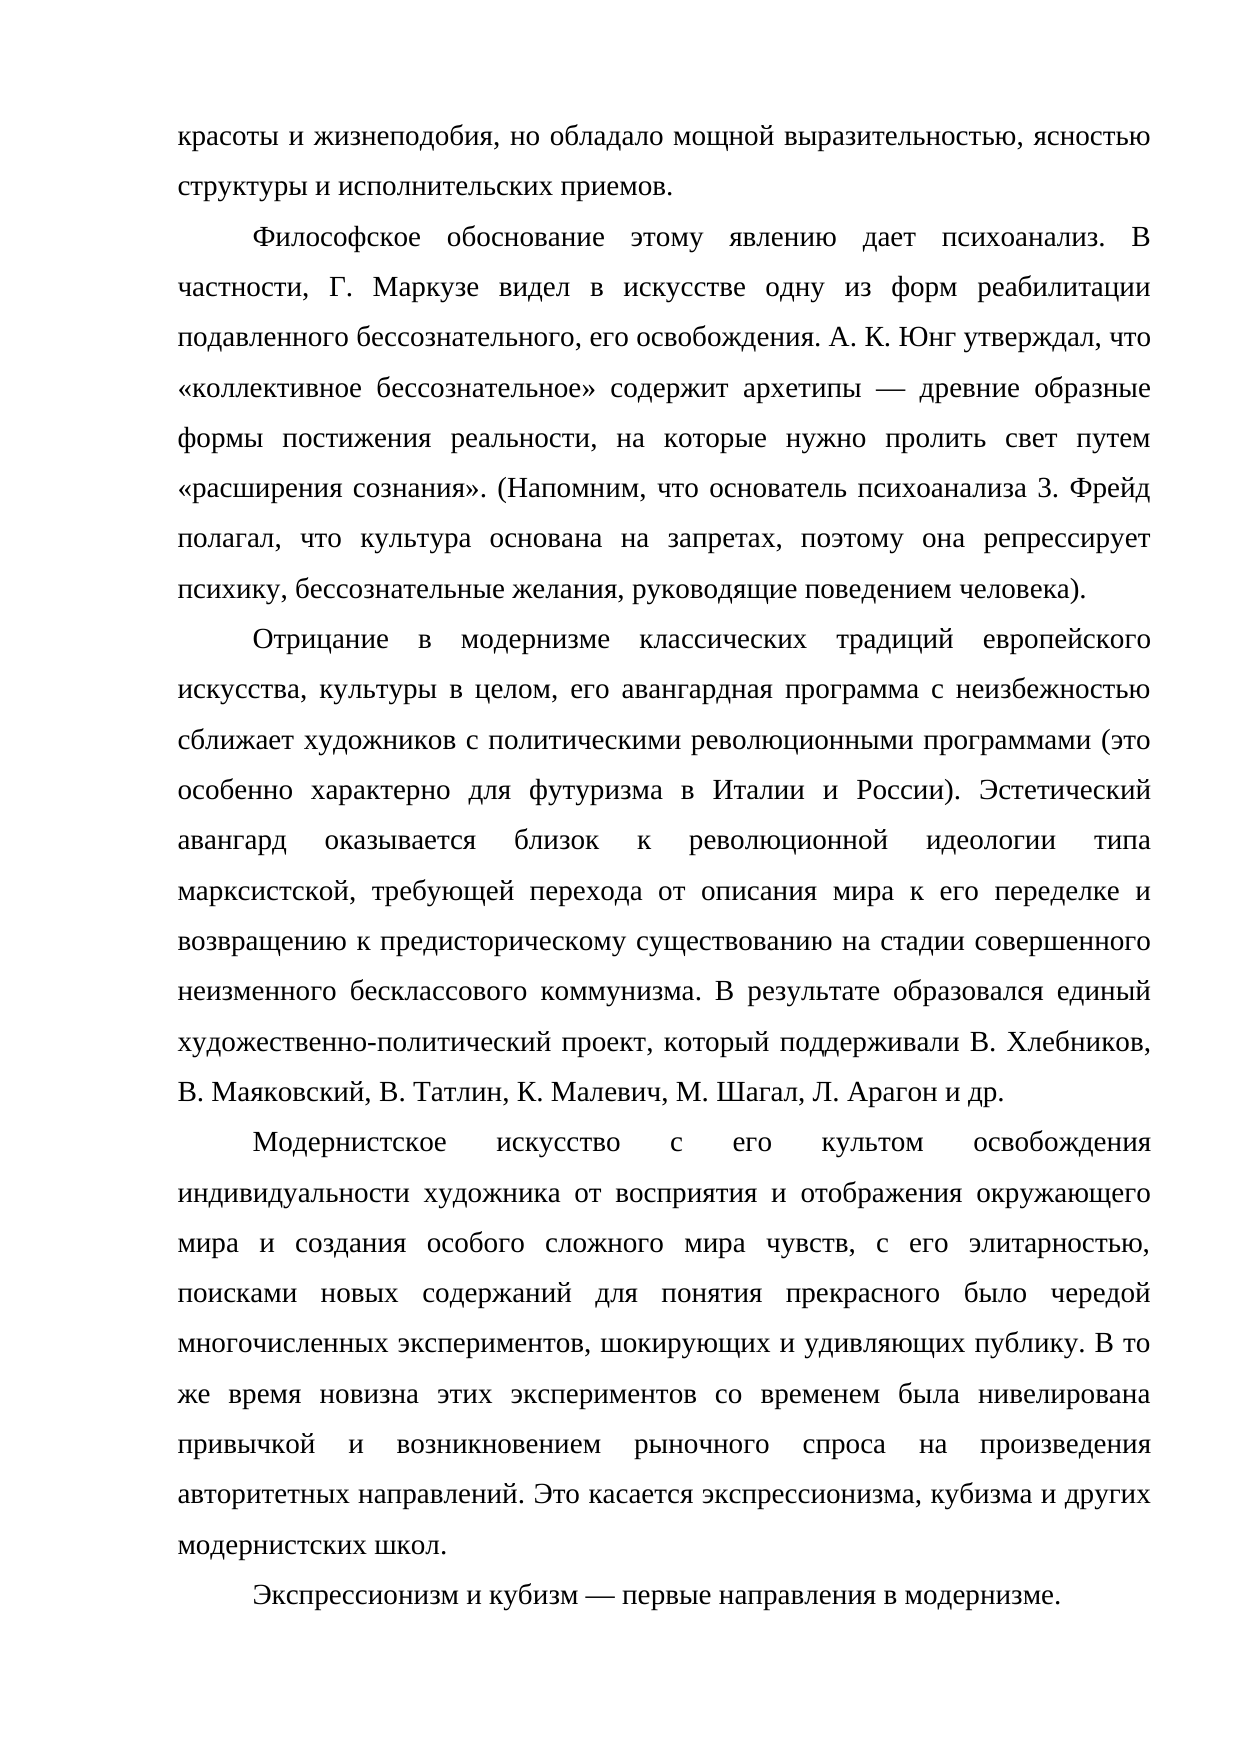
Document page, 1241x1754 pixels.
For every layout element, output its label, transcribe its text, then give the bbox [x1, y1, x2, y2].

text Отрицание в модернизме классических традиций европейского искусства, культуры в целом, его авангардная программа с неизбежностью сближает художников с политическими революционными программами (это особенно характерно для футуризма в Италии и России). Эстетический авангард оказывается близок к революционной идеологии типа марксистской, требующей перехода от описания мира к его переделке и возвращению к предисторическому существованию на стадии совершенного неизменного бесклассового коммунизма. В результате образовался единый художественно-политический проект, который поддерживали В. Хлебников, В. Маяковский, В. Татлин, К. Малевич, М. Шагал, Л. Арагон и др. [177, 621, 1152, 1108]
text Философское обоснование этому явлению дает психоанализ. В частности, Г. Маркузе видел в искусстве одну из форм реабилитации подавленного бессознательного, его освобождения. А. К. Юнг утверждал, что «коллективное бессознательное» содержит архетипы — древние образные формы постижения реальности, на которые нужно пролить свет путем «расширения сознания». (Напомним, что основатель психоанализа 3. Фрейд полагал, что культура основана на запретах, поэтому она репрессирует психику, бессознательные желания, руководящие поведением человека). [177, 219, 1152, 604]
text Модернистское искусство с его культом освобождения индивидуальности художника от восприятия и отображения окружающего мира и создания особого сложного мира чувств, с его элитарностью, поисками новых содержаний для понятия прекрасного было чередой многочисленных экспериментов, шокирующих и удивляющих публику. В то же время новизна этих экспериментов со временем была нивелирована привычкой и возникновением рыночного спроса на произведения авторитетных направлений. Это касается экспрессионизма, кубизма и других модернистских школ. [177, 1124, 1152, 1560]
text Экспрессионизм и кубизм — первые направления в модернизме. [177, 1577, 1152, 1611]
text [177, 118, 1152, 202]
